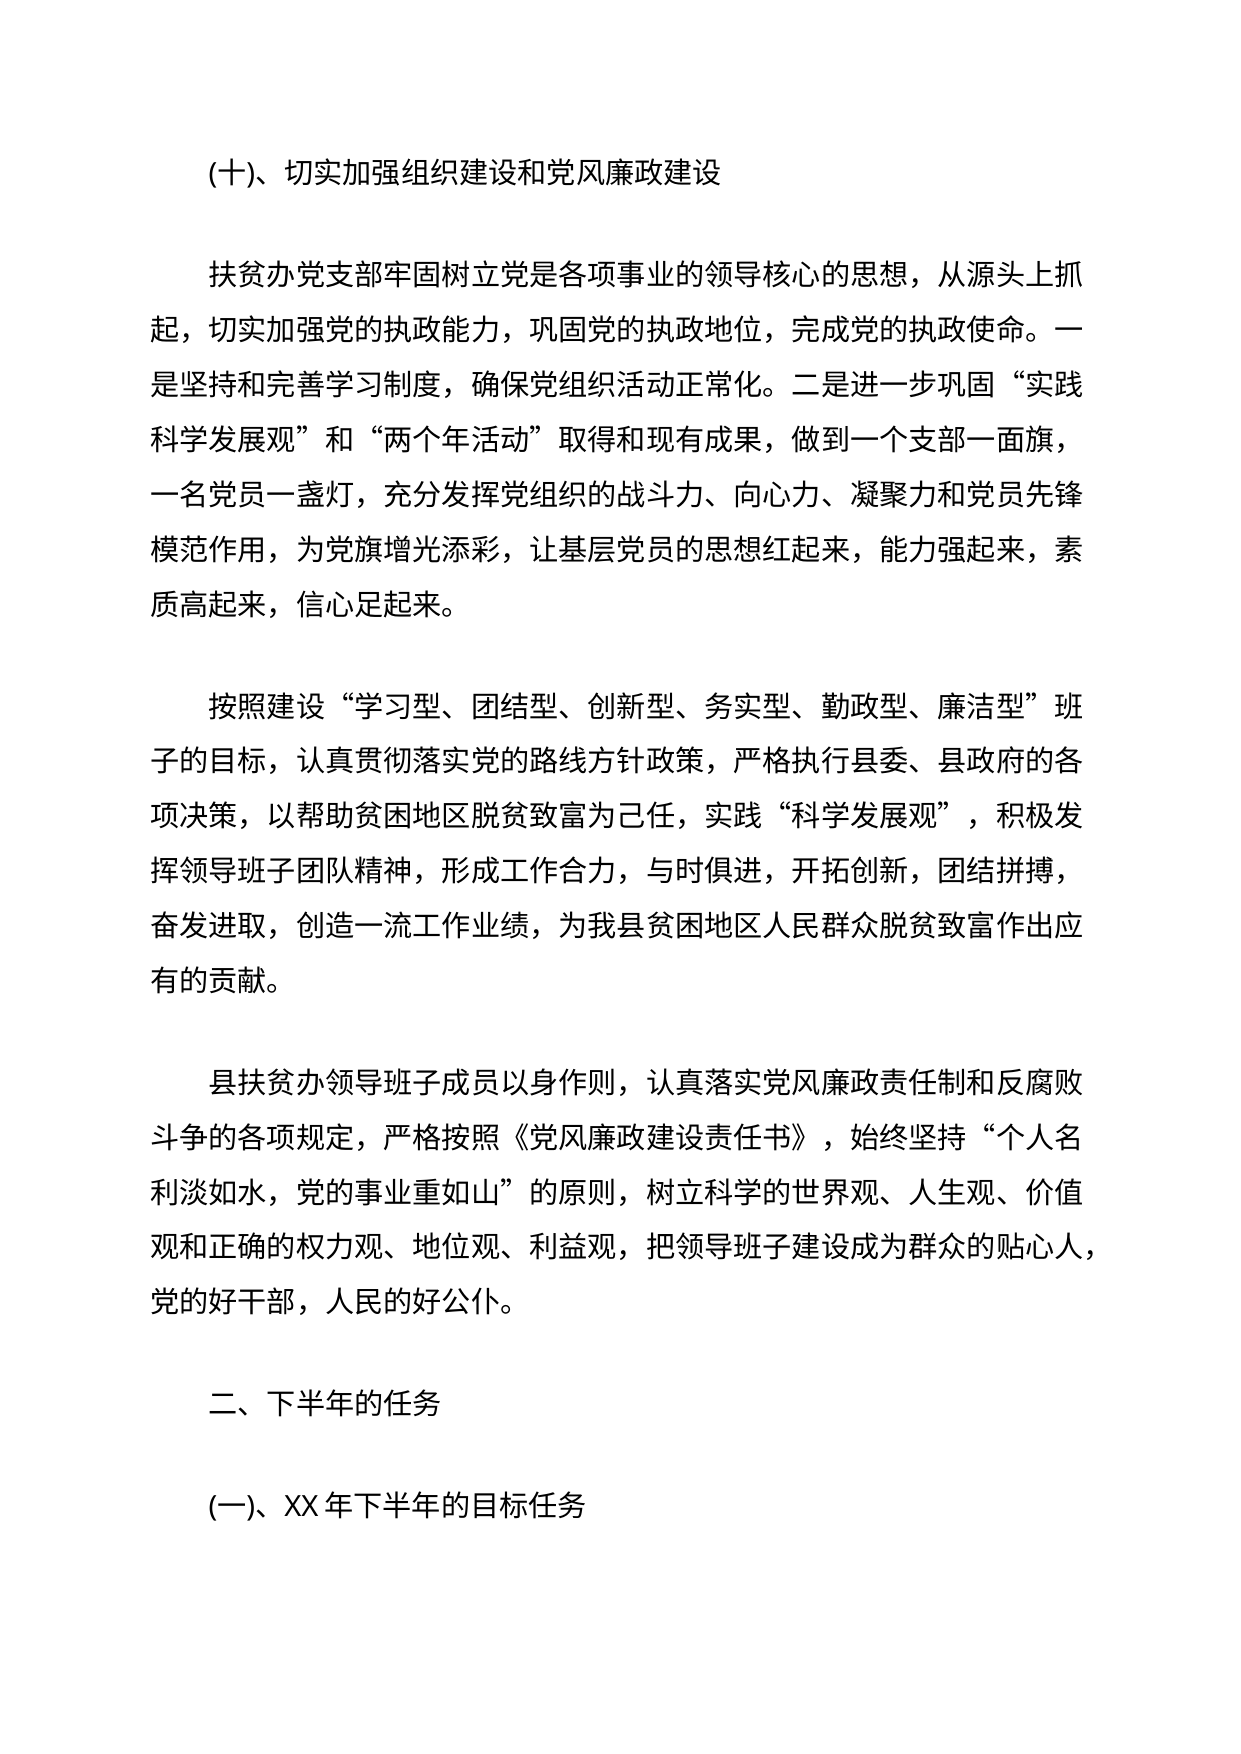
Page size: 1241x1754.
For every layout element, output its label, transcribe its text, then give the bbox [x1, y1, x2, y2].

text 二、下半年的任务 [150, 1381, 1090, 1423]
text (一)、XX年下半年的目标任务 [150, 1482, 1090, 1525]
text (十)、切实加强组织建设和党风廉政建设 [150, 150, 1090, 192]
text 县扶贫办领导班子成员以身作则，认真落实党风廉政责任制和反腐败斗争的各项规定，严格按照《党风廉政建设责任书》，始终坚持“个人名利淡如水，党的事业重如山”的原则，树立科学的世界观、人生观、价值观和正确的权力观、地位观、利益观，把领导班子建设成为群众的贴心人，党的好干部，人民的好公仆。 [150, 1059, 1090, 1321]
text 按照建设“学习型、团结型、创新型、务实型、勤政型、廉洁型”班子的目标，认真贯彻落实党的路线方针政策，严格执行县委、县政府的各项决策，以帮助贫困地区脱贫致富为己任，实践“科学发展观”，积极发挥领导班子团队精神，形成工作合力，与时俱进，开拓创新，团结拼搏，奋发进取，创造一流工作业绩，为我县贫困地区人民群众脱贫致富作出应有的贡献。 [150, 683, 1090, 1000]
text 扶贫办党支部牢固树立党是各项事业的领导核心的思想，从源头上抓起，切实加强党的执政能力，巩固党的执政地位，完成党的执政使命。一是坚持和完善学习制度，确保党组织活动正常化。二是进一步巩固“实践科学发展观”和“两个年活动”取得和现有成果，做到一个支部一面旗，一名党员一盏灯，充分发挥党组织的战斗力、向心力、凝聚力和党员先锋模范作用，为党旗增光添彩，让基层党员的思想红起来，能力强起来，素质高起来，信心足起来。 [150, 252, 1090, 624]
